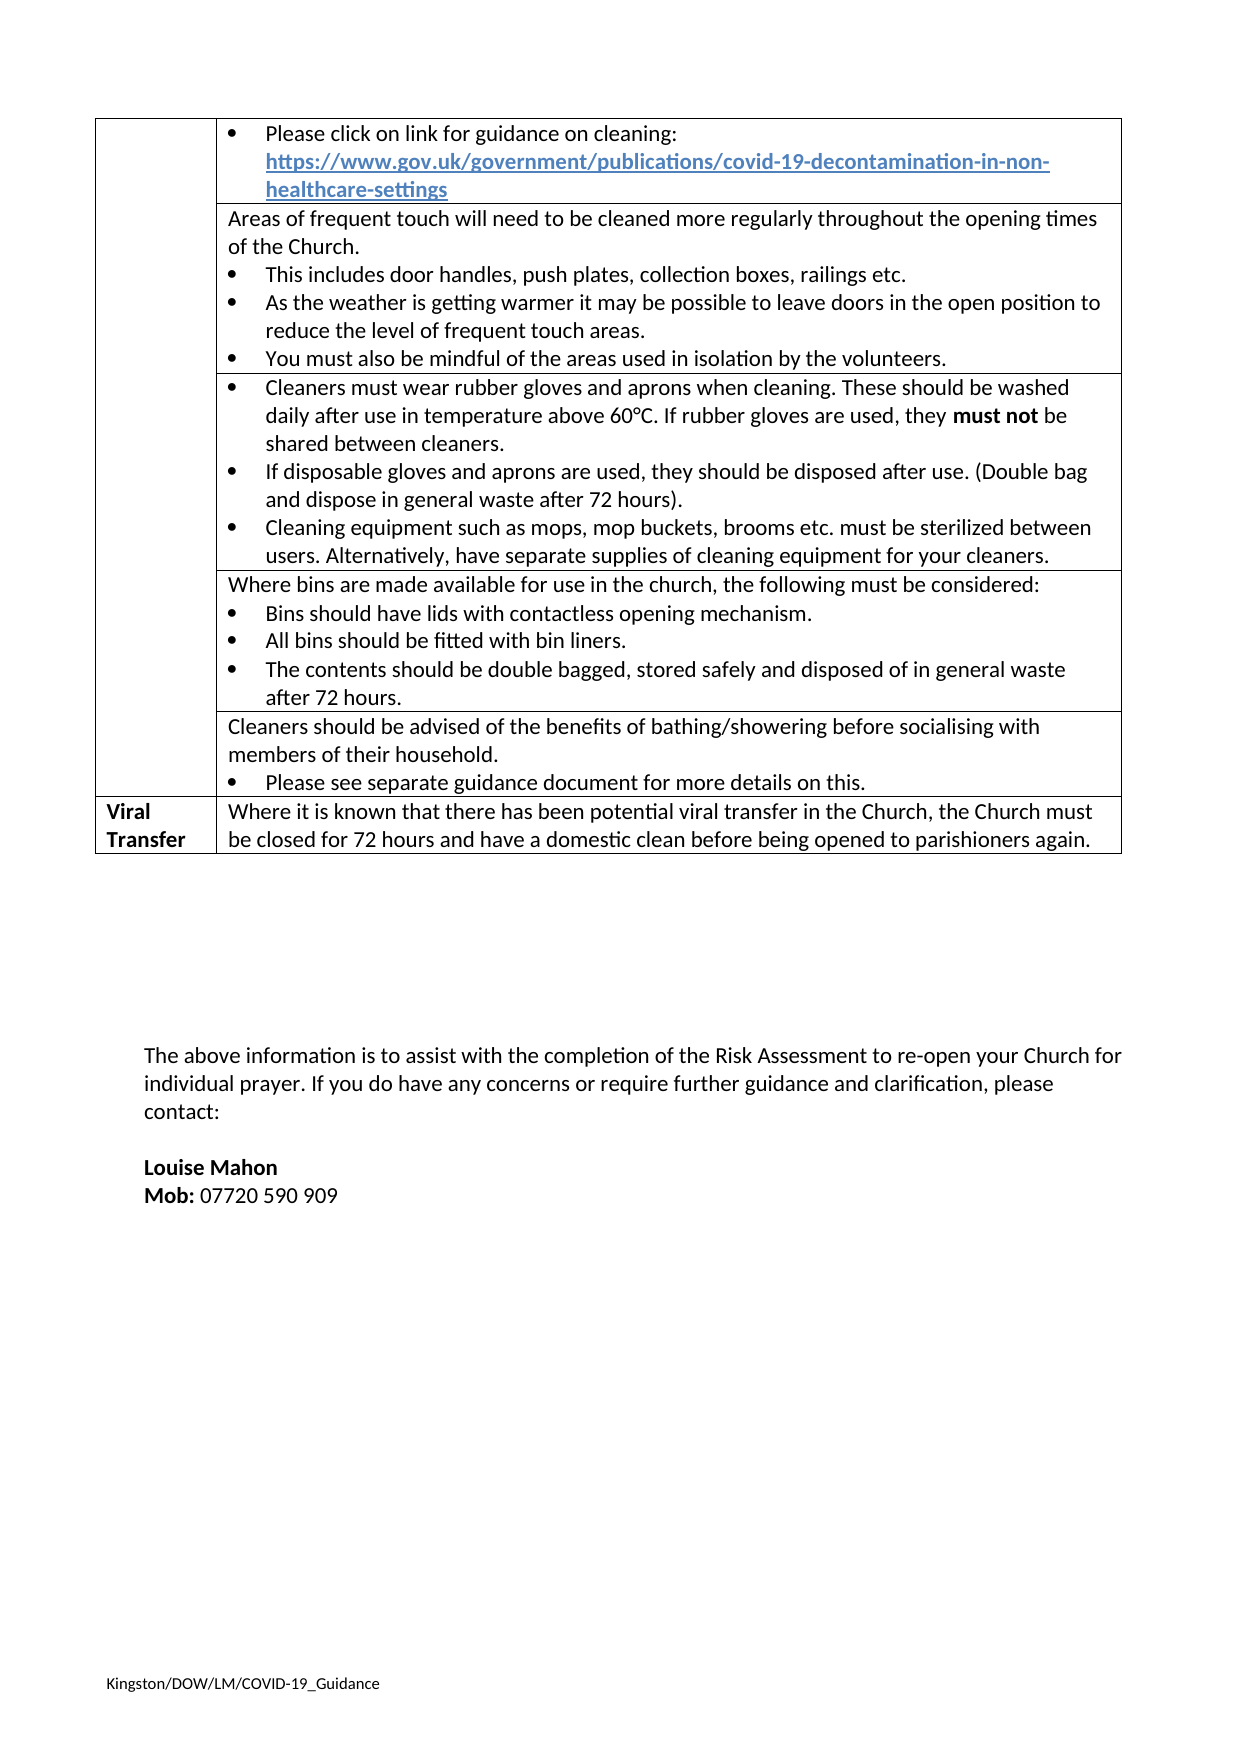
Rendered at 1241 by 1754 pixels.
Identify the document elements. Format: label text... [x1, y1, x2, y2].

table_cell Areas of frequent touch will need to be cleaned more regularly throughout the opening times of the Church. This includes door handles, push plates, collection boxes, railings etc. As the weather is getting warmer it may be possible to leave doors in the open position to reduce the level of frequent touch areas. You must also be mindful of the areas used in isolation by the volunteers. [217, 204, 1121, 372]
table_cell Viral Transfer [96, 797, 216, 853]
table_cell Cleaners should be advised of the benefits of bathing/showering before socialising with members of their household. Please see separate guidance document for more details on this. [217, 712, 1121, 796]
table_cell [217, 119, 1121, 203]
text The above information is to assist with the completion of the Risk Assessment to re-open your Church for individual prayer. If you do have any concerns or require further guidance and clarification, please contact: [144, 1041, 1134, 1125]
table_cell Cleaners must wear rubber gloves and aprons when cleaning. These should be washed daily after use in temperature above 60°C. If rubber gloves are used, they must not be shared between cleaners. If disposable gloves and aprons are used, they should be disposed after use. (Double bag and dispose in general waste after 72 hours). Cleaning equipment such as mops, mop buckets, brooms etc. must be sterilized between users. Alternatively, have separate supplies of cleaning equipment for your cleaners. [217, 374, 1121, 569]
table_cell Where bins are made available for use in the church, the following must be considered: Bins should have lids with contactless opening mechanism. All bins should be fitted with bin liners. The contents should be double bagged, stored safely and disposed of in general waste after 72 hours. [217, 571, 1121, 711]
text Mob: 07720 590 909 [106, 1181, 1134, 1209]
text Louise Mahon [106, 1153, 1134, 1181]
table_cell Where it is known that there has been potential viral transfer in the Church, the Church must be closed for 72 hours and have a domestic clean before being opened to parishioners again. [217, 797, 1121, 853]
